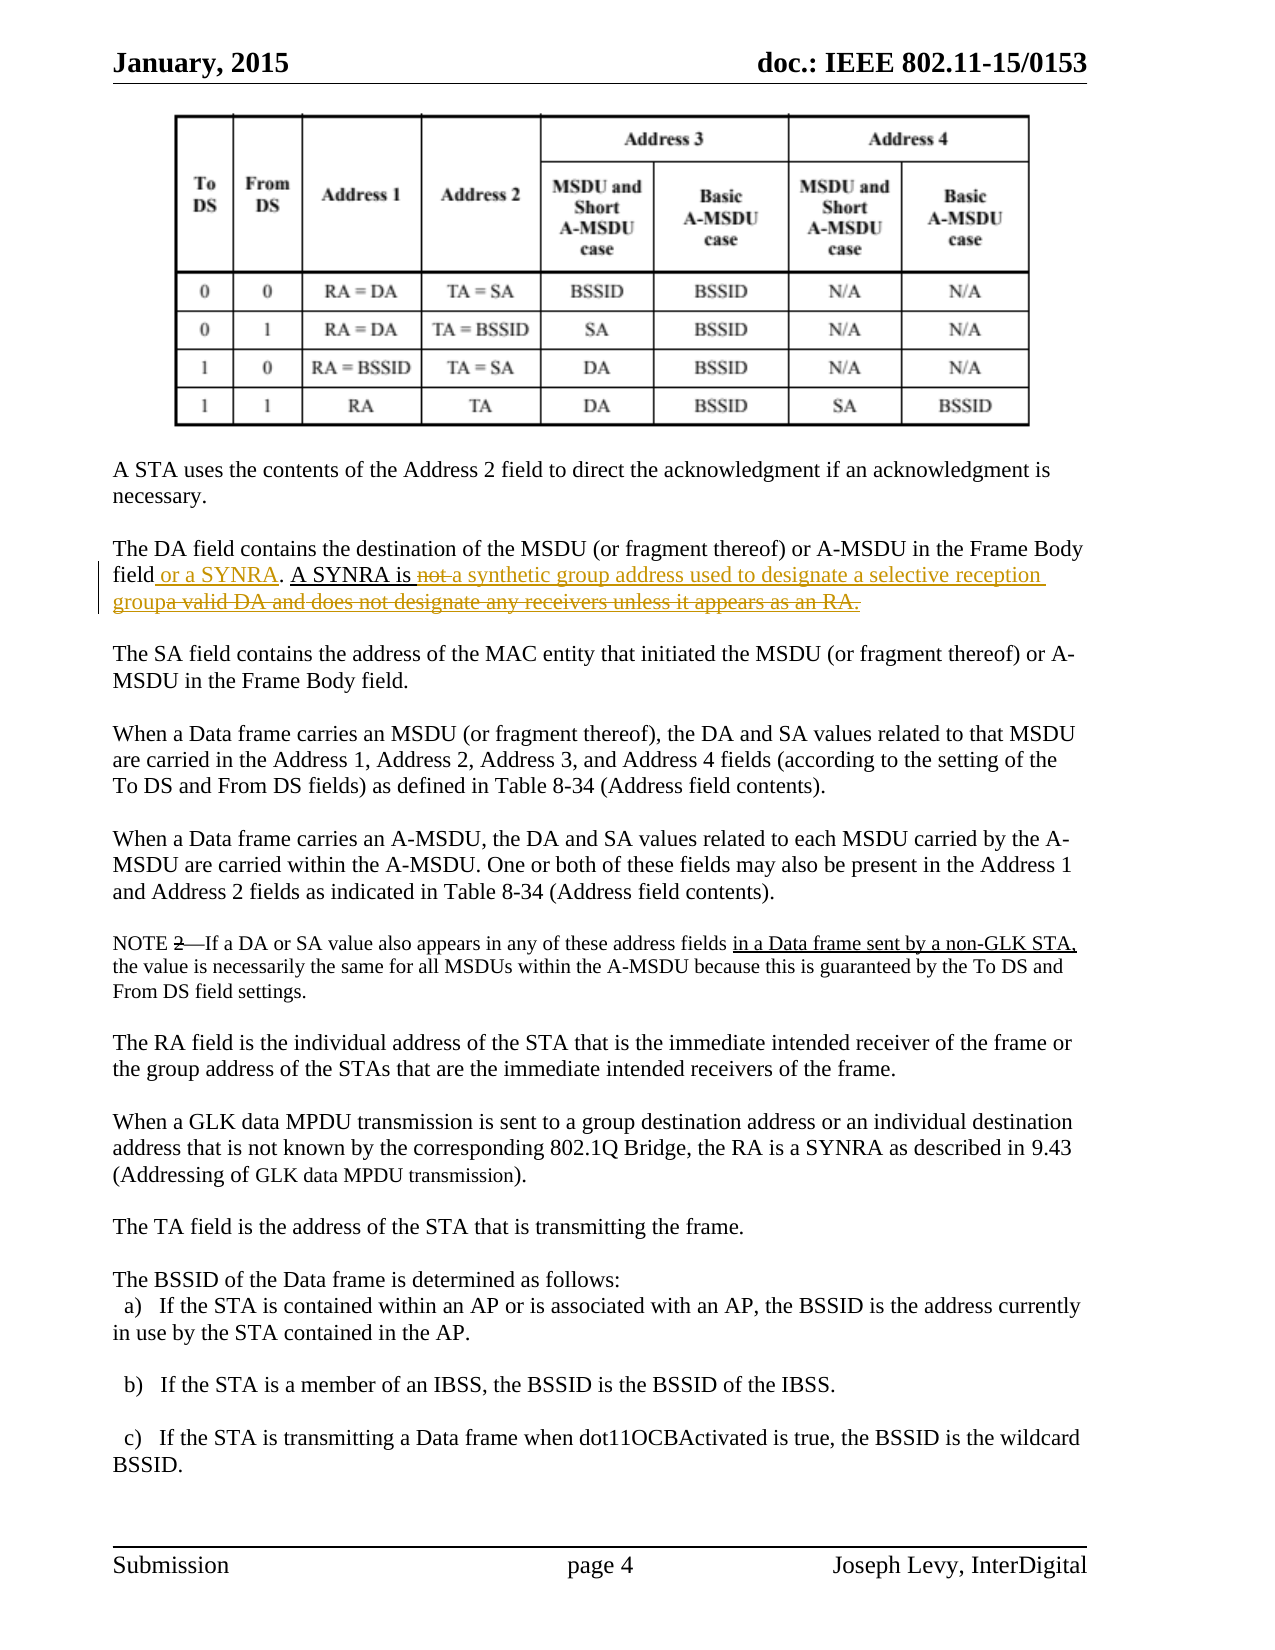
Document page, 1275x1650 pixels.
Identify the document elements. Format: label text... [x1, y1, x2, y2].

text When a Data frame carries an A-MSDU, the DA and SA values related to each MSDU carried by the A-MSDU are carried within the A-MSDU. One or both of these fields may also be present in the Address 1 and Address 2 fields as indicated in Table 8-34 (Address field contents). [112, 825, 1087, 904]
text When a GLK data MPDU transmission is sent to a group destination address or an individual destination address that is not known by the corresponding 802.1Q Bridge, the RA is a SYNRA as described in 9.43 (Addressing of GLK data MPDU transmission). [112, 1108, 1087, 1187]
text A STA uses the contents of the Address 2 field to direct the acknowledgment if an acknowledgment is necessary. [112, 456, 1087, 509]
text a) If the STA is contained within an AP or is associated with an AP, the BSSID is the address currently in use by the STA contained in the AP. [112, 1292, 1087, 1345]
text The BSSID of the Data frame is determined as follows: [112, 1266, 1087, 1292]
text The RA field is the individual address of the STA that is the immediate intended receiver of the frame or the group address of the STAs that are the immediate intended receivers of the frame. [112, 1029, 1087, 1082]
text When a Data frame carries an MSDU (or fragment thereof), the DA and SA values related to that MSDU are carried in the Address 1, Address 2, Address 3, and Address 4 fields (according to the setting of the To DS and From DS fields) as defined in Table 8-34 (Address field contents). [112, 719, 1087, 799]
text The SA field contains the address of the MAC entity that initiated the MSDU (or fragment thereof) or A-MSDU in the Frame Body field. [112, 641, 1087, 693]
text The DA field contains the destination of the MSDU (or fragment thereof) or A-MSDU in the Frame Body field. A SYNRA is [112, 535, 1087, 614]
text NOTE 2—If a DA or SA value also appears in any of these address fields in a Data frame sent by a non-GLK STA, the value is necessarily the same for all MSDUs within the A-MSDU because this is guaranteed by the To DS and From DS field settings. [112, 930, 1087, 1003]
text The TA field is the address of the STA that is transmitting the frame. [112, 1213, 1087, 1240]
text b) If the STA is a member of an IBSS, the BSSID is the BSSID of the IBSS. [112, 1372, 1087, 1398]
text c) If the STA is transmitting a Data frame when dot11OCBActivated is true, the BSSID is the wildcard BSSID. [112, 1424, 1087, 1477]
